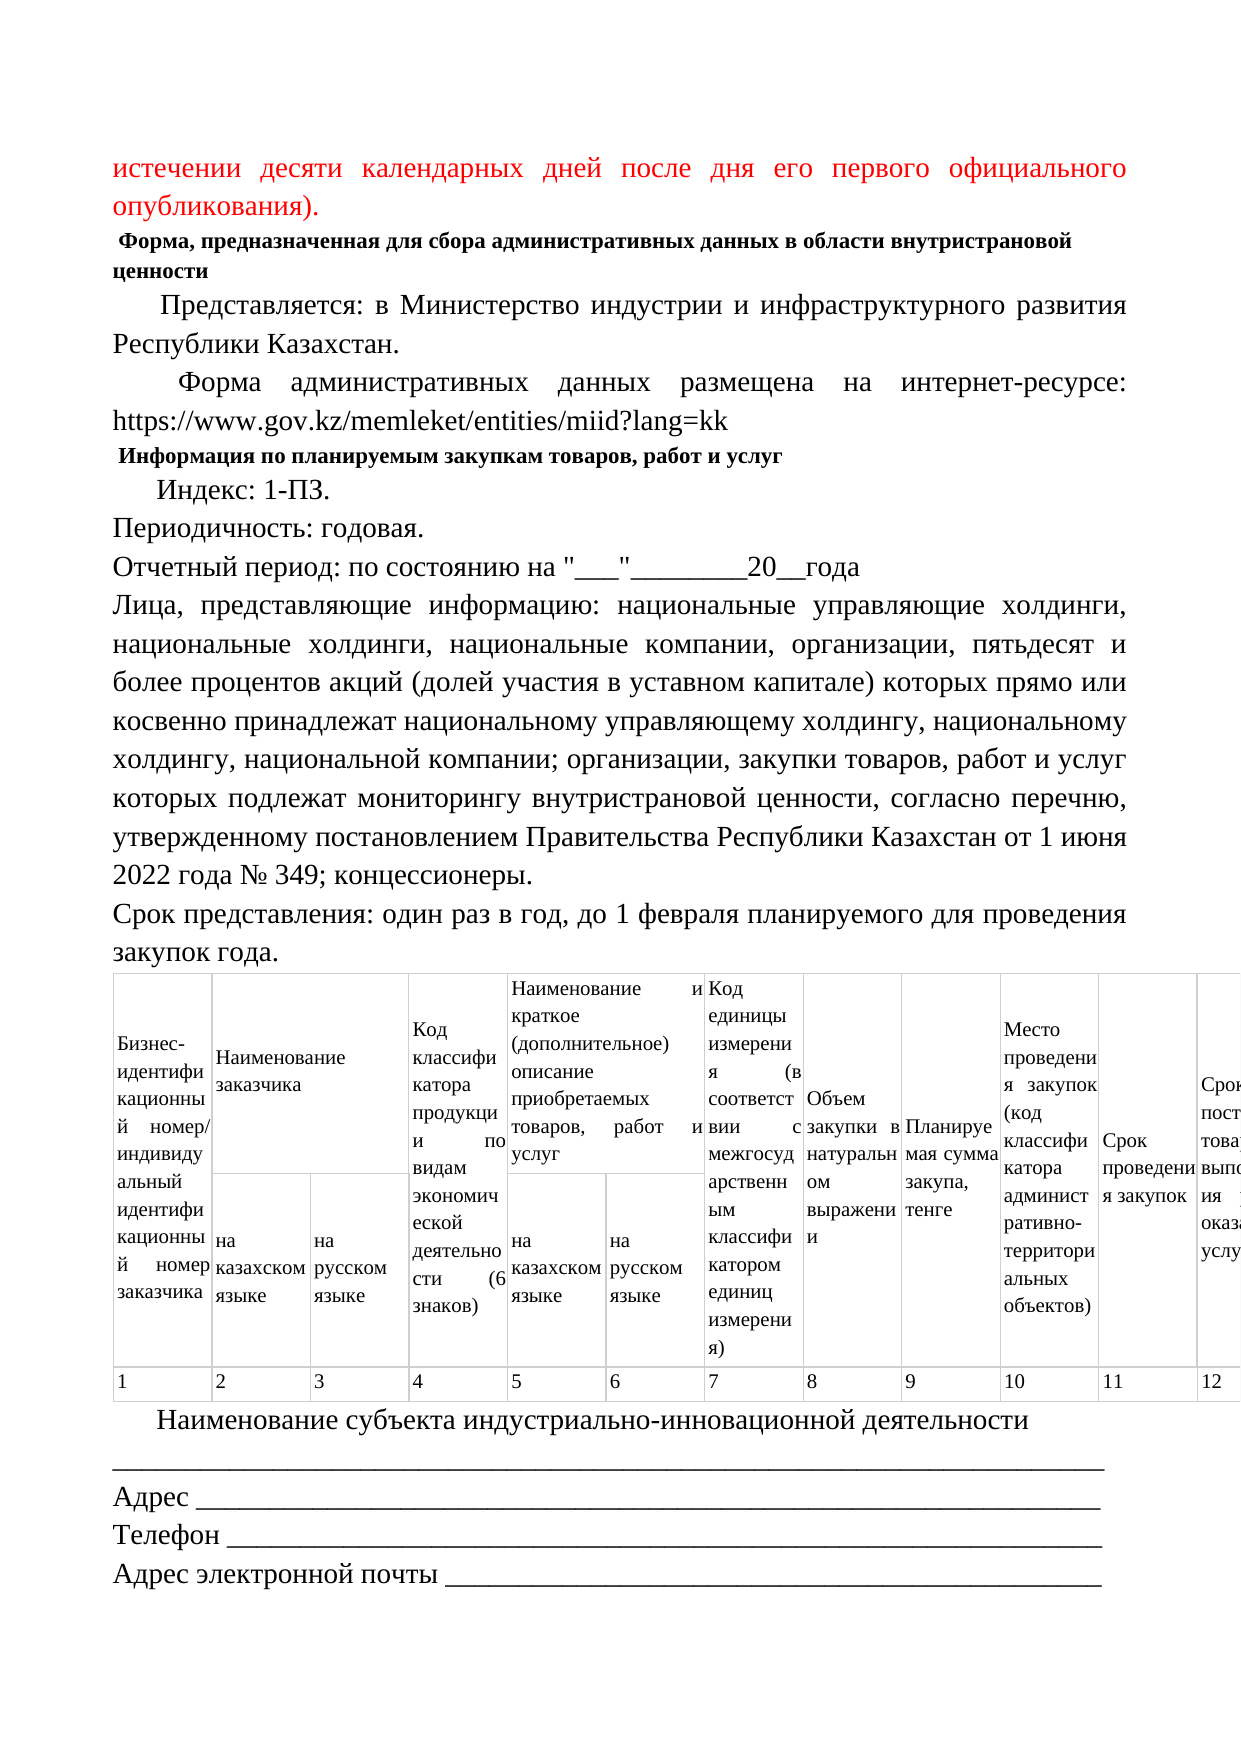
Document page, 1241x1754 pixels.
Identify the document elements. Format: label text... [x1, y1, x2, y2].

table_cell на русском языке [607, 1174, 704, 1366]
table_header Место проведения закупок (код классификатора административно-территориальных объектов) [1001, 974, 1098, 1366]
table_cell 5 [508, 1368, 605, 1401]
text Наименование субъекта индустриально-инновационной деятельности [112, 1402, 1128, 1435]
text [112, 150, 1128, 222]
table_header Код единицы измерения (в соответствии с межгосударственным классификатором единиц измерения) [705, 974, 803, 1366]
table_cell 3 [311, 1368, 408, 1401]
table_header Срок поставки товара, выполнения работ, оказания услуг [1198, 974, 1240, 1366]
text Форма административных данных размещена на интернет-ресурсе: https://www.gov.kz/memleket/entities/miid?lang=kk [112, 364, 1128, 437]
table_cell на казахском языке [213, 1174, 310, 1366]
table_cell 7 [705, 1368, 803, 1401]
table_cell 11 [1099, 1368, 1197, 1401]
text Отчетный период: по состоянию на "___"________20__года [112, 549, 1128, 582]
table_header Наименование и краткое (дополнительное) описание приобретаемых товаров, работ и услуг [508, 974, 704, 1173]
text Срок представления: один раз в год, до 1 февраля планируемого для проведения закупок года. [112, 896, 1128, 968]
table_header Наименование заказчика [213, 974, 408, 1173]
table_cell 9 [902, 1368, 1000, 1401]
text Индекс: 1-ПЗ. [112, 472, 1128, 505]
table_header Планируемая сумма закупа, тенге [902, 974, 1000, 1366]
text Адрес ______________________________________________________________ [112, 1479, 1128, 1512]
table_header Код классификатора продукции по видам экономической деятельности (6 знаков) [409, 974, 507, 1366]
text Периодичность: годовая. [112, 510, 1128, 544]
text ____________________________________________________________________ [112, 1440, 1128, 1474]
table_header Срок проведения закупок [1099, 974, 1196, 1366]
table_cell 6 [607, 1368, 704, 1401]
table_header Объем закупки в натуральном выражении [804, 974, 901, 1366]
table_cell на русском языке [311, 1174, 408, 1366]
text Адрес электронной почты _____________________________________________ [112, 1556, 1128, 1589]
table_cell 10 [1001, 1368, 1098, 1401]
text Форма, предназначенная для сбора административных данных в области внутристрановой ценности [112, 227, 1128, 284]
table_cell 8 [804, 1368, 901, 1401]
table_cell на казахском языке [508, 1174, 605, 1366]
text Информация по планируемым закупкам товаров, работ и услуг [112, 442, 1128, 468]
text Представляется: в Министерство индустрии и инфраструктурного развития Республики Казахстан. [112, 287, 1128, 359]
text Телефон ____________________________________________________________ [112, 1517, 1128, 1551]
table_header Бизнес-идентификационный номер/ индивидуальный идентификационный номер заказчика [114, 974, 211, 1366]
table_cell 4 [410, 1368, 507, 1401]
text Лица, представляющие информацию: национальные управляющие холдинги, национальные холдинги, национальные компании, организации, пятьдесят и более процентов акций (долей участия в уставном капитале) которых прямо или косвенно принадлежат национальному управляющему холдингу, национальному холдингу, национальной компании; организации, закупки товаров, работ и услуг которых подлежат мониторингу внутристрановой ценности, согласно перечню, утвержденному постановлением Правительства Республики Казахстан от 1 июня 2022 года № 349; концессионеры. [112, 587, 1128, 891]
table_cell 1 [114, 1368, 211, 1401]
table_cell 12 [1198, 1368, 1240, 1401]
table_cell 2 [213, 1368, 310, 1401]
